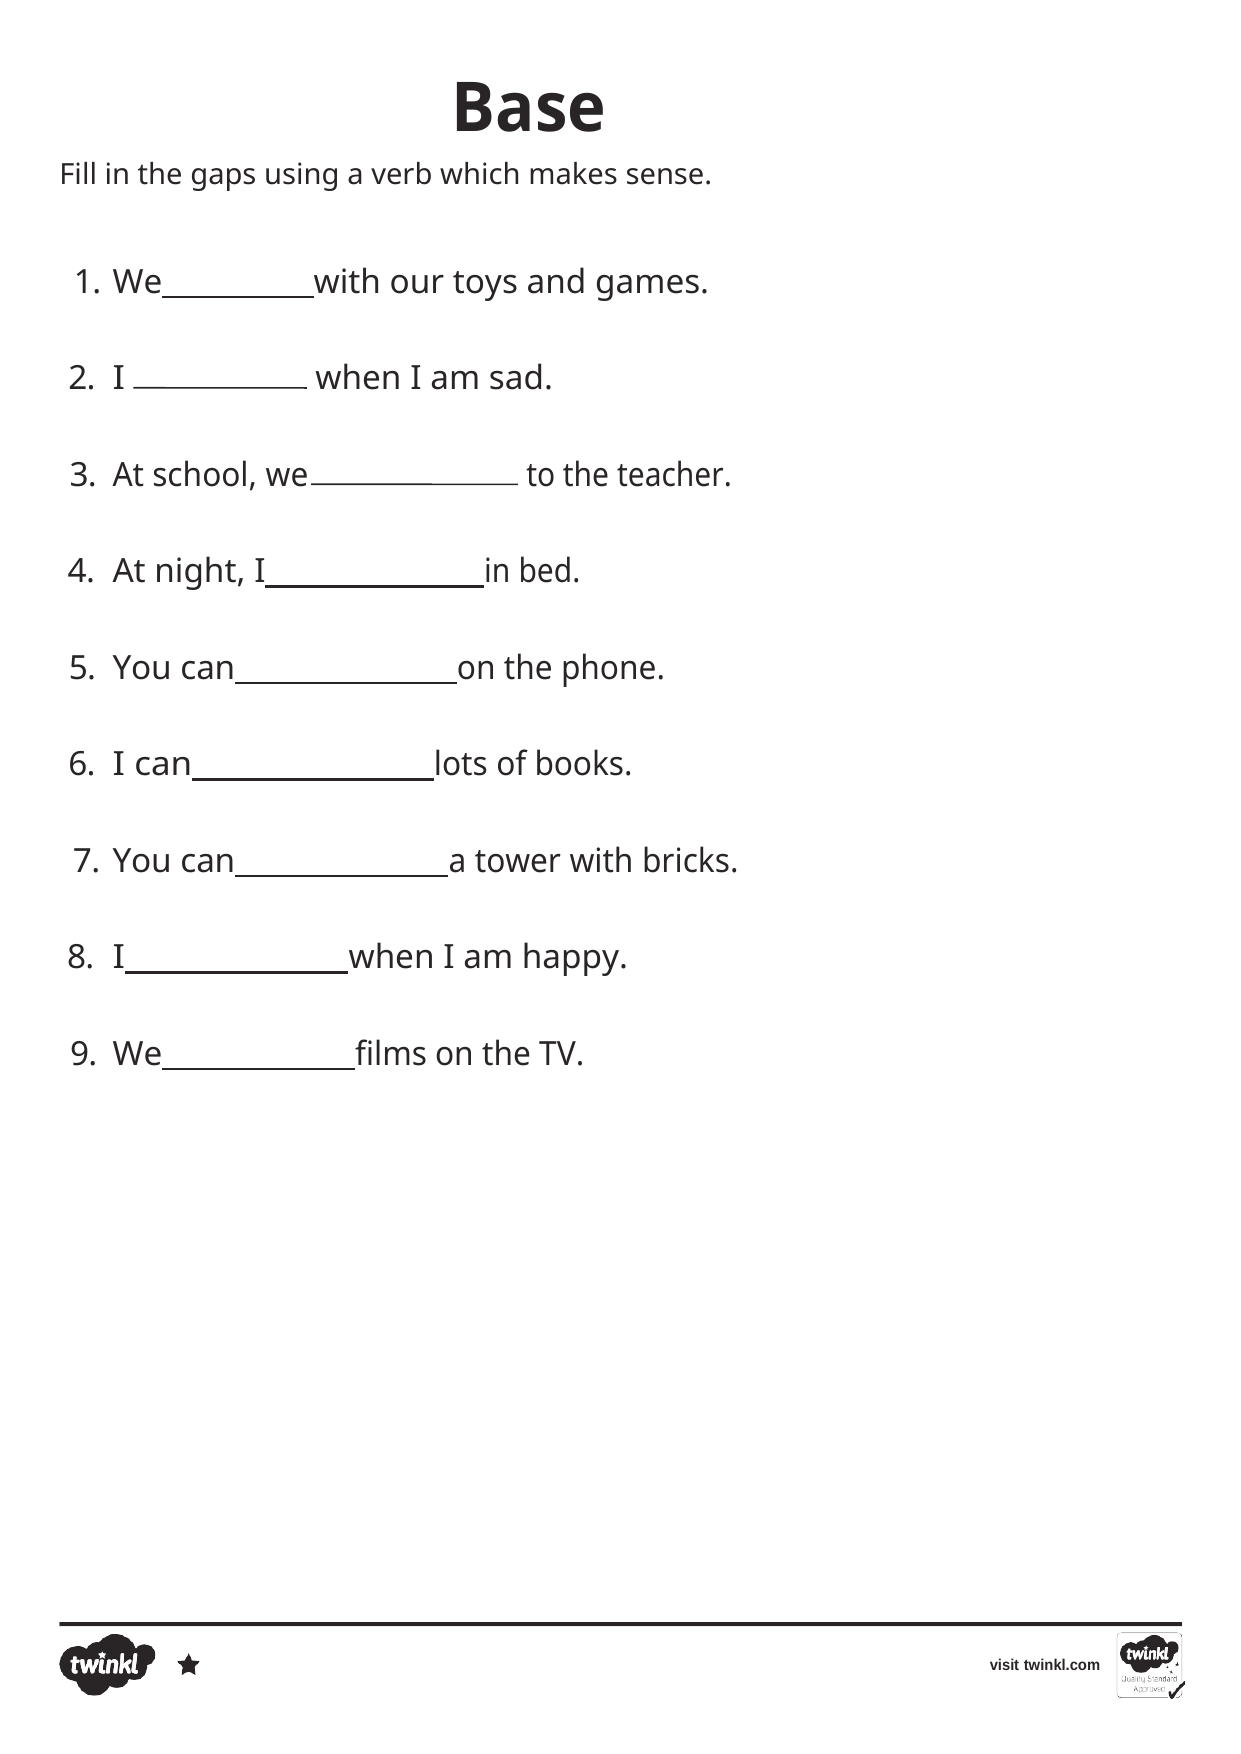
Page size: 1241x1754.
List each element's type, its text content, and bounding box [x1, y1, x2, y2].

text Fill in the gaps using a verb which makes sense. [59, 153, 1194, 193]
list I when I am happy. [67, 933, 1194, 978]
list I when I am sad. [68, 354, 1194, 399]
list We films on the TV. [70, 1030, 1194, 1075]
list At school, we to the teacher. [69, 451, 1194, 496]
picture [59, 1622, 1186, 1699]
list I can lots of books. [68, 740, 1194, 786]
list You can on the phone. [68, 643, 1194, 689]
list You can a tower with bricks. [73, 837, 1194, 882]
list We with our toys and games. [74, 257, 1194, 303]
list At night, I in bed. [67, 547, 1194, 592]
